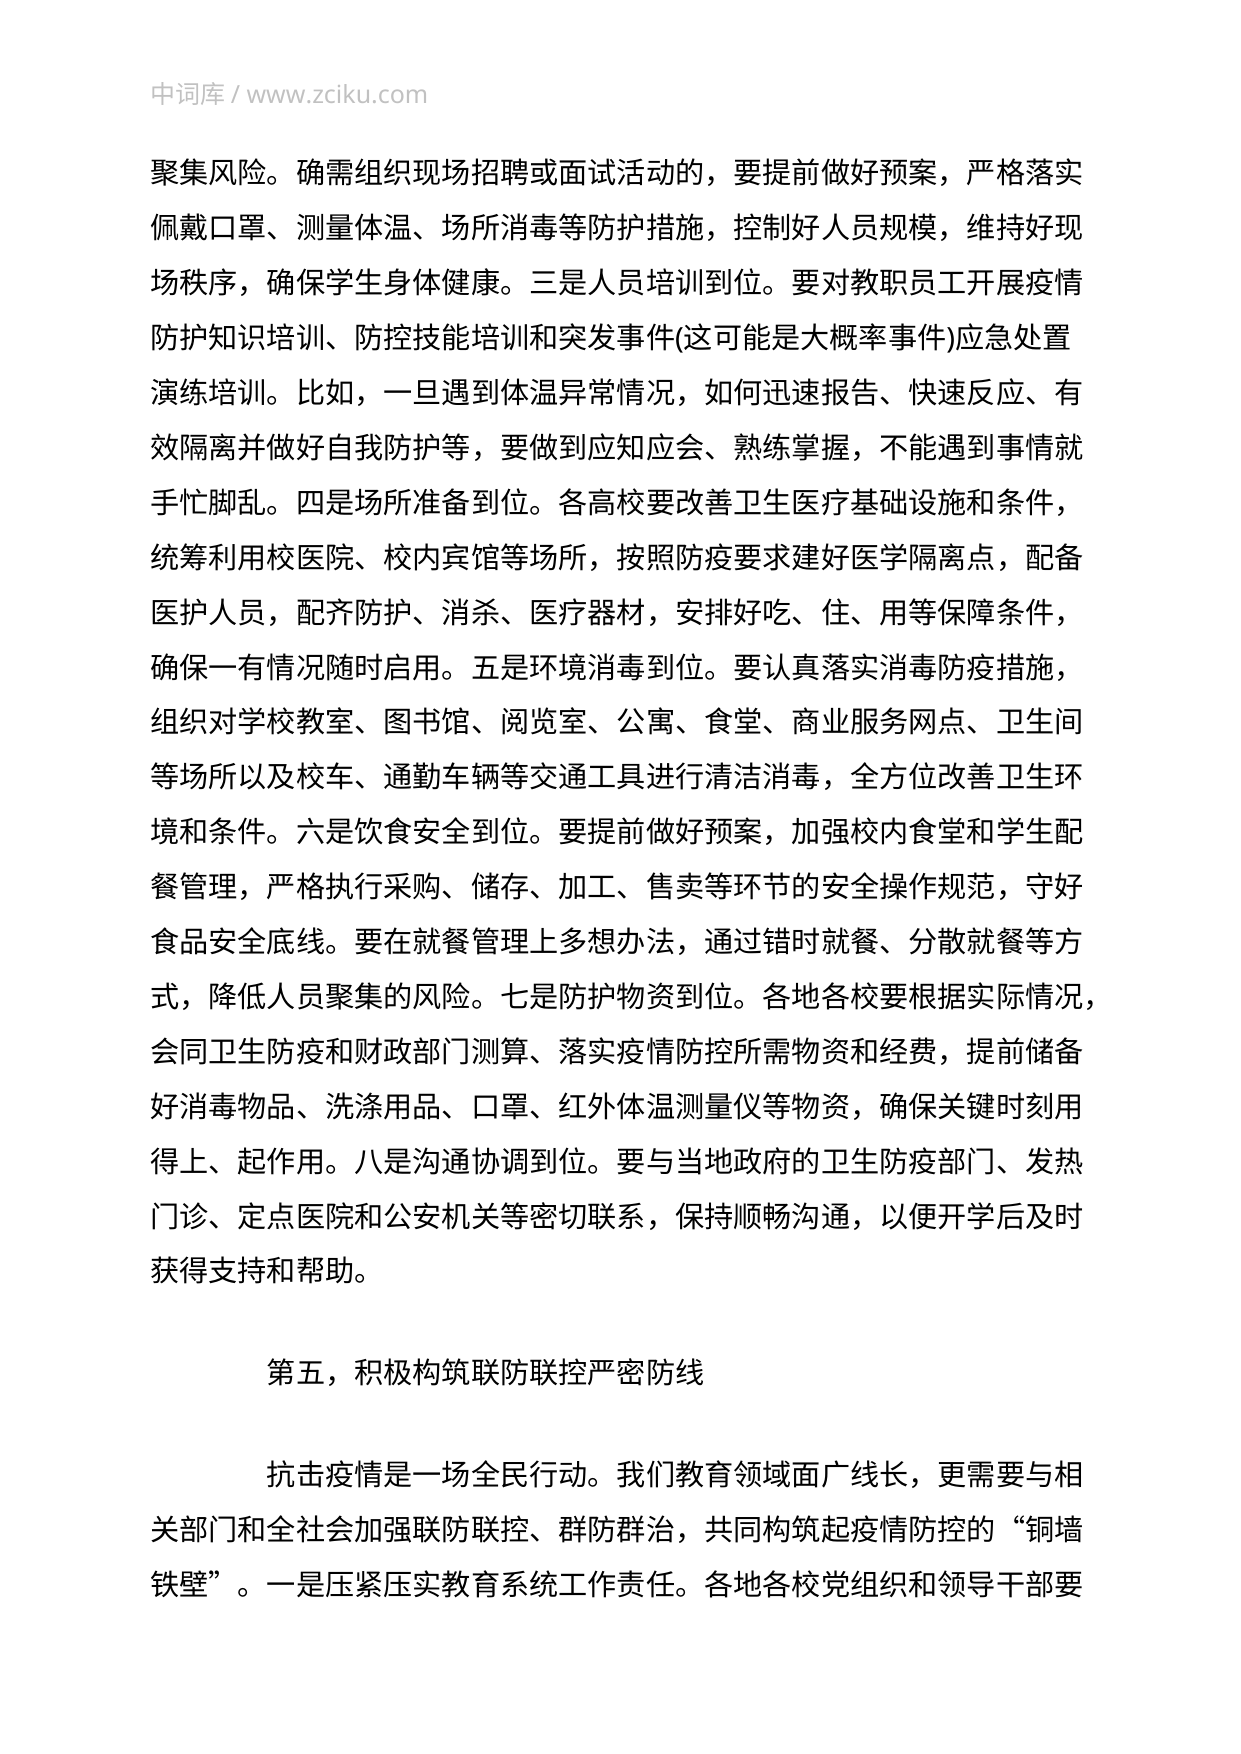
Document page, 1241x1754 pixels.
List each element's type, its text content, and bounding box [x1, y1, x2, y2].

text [150, 150, 1090, 1290]
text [150, 1452, 1090, 1604]
text 第五，积极构筑联防联控严密防线 [150, 1350, 1090, 1392]
